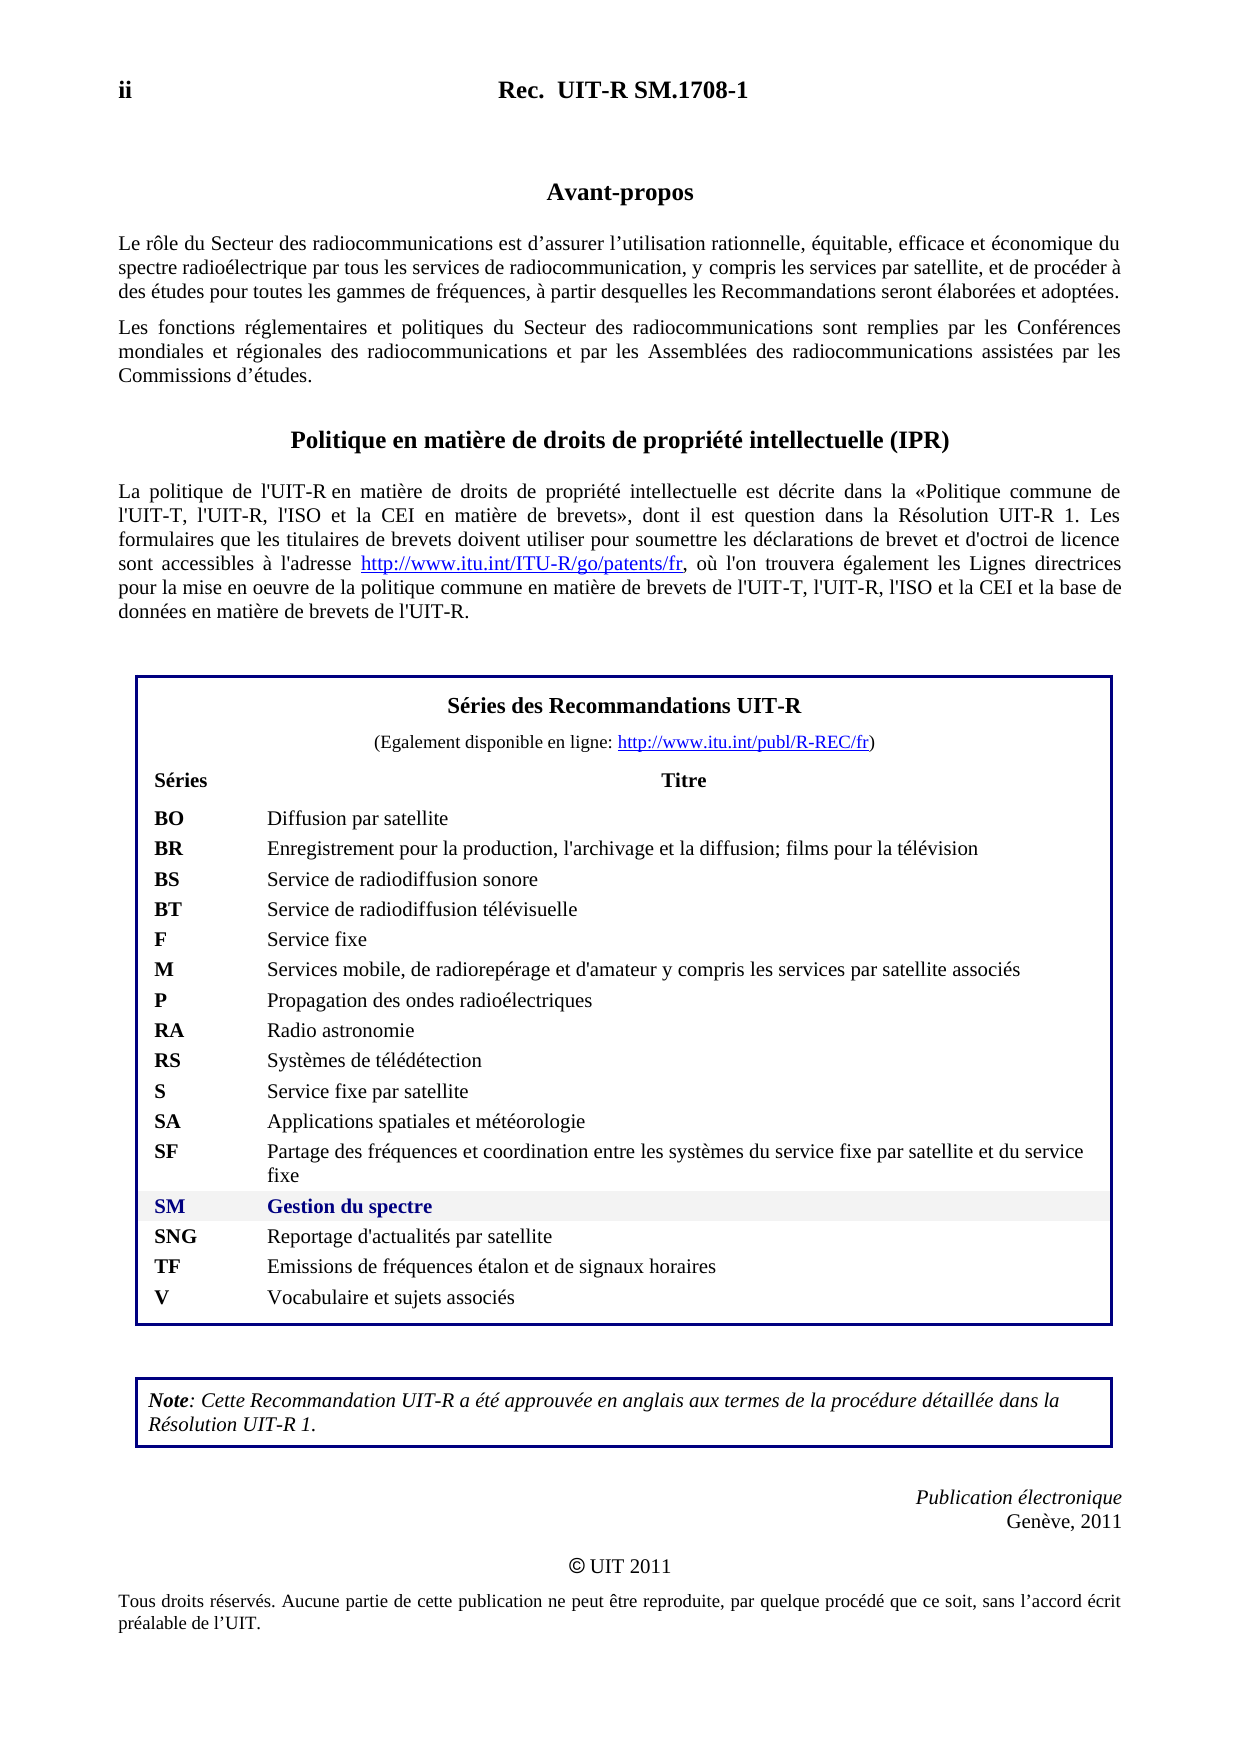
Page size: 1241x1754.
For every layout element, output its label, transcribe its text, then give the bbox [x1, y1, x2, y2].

table_cell Reportage d'actualités par satellite [256, 1221, 1110, 1251]
text Tous droits réservés. Aucune partie de cette publication ne peut être reproduite, par quelque procédé que ce soit, sans l’accord écrit préalable de l’UIT. [118, 1590, 1122, 1633]
table_cell Diffusion par satellite [256, 803, 1110, 833]
table_cell Emissions de fréquences étalon et de signaux horaires [256, 1251, 1110, 1281]
table_cell RS [138, 1045, 256, 1076]
table_cell S [138, 1076, 256, 1106]
table_cell RA [138, 1015, 256, 1045]
table_cell Titre [256, 759, 1110, 803]
table_header Note: Cette Recommandation UIT-R a été approuvée en anglais aux termes de la procédure détaillée dans la Résolution UIT-R 1. [138, 1380, 1110, 1445]
table_cell BO [138, 803, 256, 833]
table_cell BS [138, 863, 256, 894]
table_cell SM [138, 1191, 256, 1221]
table_cell V [138, 1281, 256, 1323]
table_cell Séries [138, 759, 256, 803]
table_cell Vocabulaire et sujets associés [256, 1281, 1110, 1323]
text Publication électronique [118, 1484, 1122, 1509]
table_cell SNG [138, 1221, 256, 1251]
table_cell Services mobile, de radiorepérage et d'amateur y compris les services par satellite associés [256, 954, 1110, 984]
table_cell SA [138, 1106, 256, 1136]
table_cell TF [138, 1251, 256, 1281]
table_cell P [138, 985, 256, 1015]
table_cell Applications spatiales et météorologie [256, 1106, 1110, 1136]
table_cell Gestion du spectre [256, 1191, 1110, 1221]
table_header Séries des Recommandations UIT-R (Egalement disponible en ligne: http://www.itu.int/publ/R-REC/fr) [138, 678, 1110, 759]
table_cell BT [138, 894, 256, 924]
table_cell Propagation des ondes radioélectriques [256, 985, 1110, 1015]
table_cell Partage des fréquences et coordination entre les systèmes du service fixe par satellite et du service fixe [256, 1136, 1110, 1191]
table_cell Enregistrement pour la production, l'archivage et la diffusion; films pour la télévision [256, 833, 1110, 863]
subtitle Politique en matière de droits de propriété intellectuelle (IPR) [118, 425, 1122, 454]
text Le rôle du Secteur des radiocommunications est d’assurer l’utilisation rationnelle, équitable, efficace et économique du spectre radioélectrique par tous les services de radiocommunication, y compris les services par satellite, et de procéder à des études pour toutes les gammes de fréquences, à partir desquelles les Recommandations seront élaborées et adoptées. [118, 231, 1122, 303]
text La politique de l'UIT-R en matière de droits de propriété intellectuelle est décrite dans la «Politique commune de l'UIT-T, l'UIT-R, l'ISO et la CEI en matière de brevets», dont il est question dans la Résolution UIT-R 1. Les formulaires que les titulaires de brevets doivent utiliser pour soumettre les déclarations de brevet et d'octroi de licence sont accessibles à l'adresse http://www.itu.int/ITU-R/go/patents/fr, où l'on trouvera également les Lignes directrices pour la mise en oeuvre de la politique commune en matière de brevets de l'UIT-T, l'UIT-R, l'ISO et la CEI et la base de données en matière de brevets de l'UIT-R. [118, 479, 1122, 623]
table_cell M [138, 954, 256, 984]
table_cell SF [138, 1136, 256, 1191]
text Les fonctions réglementaires et politiques du Secteur des radiocommunications sont remplies par les Conférences mondiales et régionales des radiocommunications et par les Assemblées des radiocommunications assistées par les Commissions d’études. [118, 315, 1122, 387]
table_cell Radio astronomie [256, 1015, 1110, 1045]
table_cell Service de radiodiffusion télévisuelle [256, 894, 1110, 924]
table_cell BR [138, 833, 256, 863]
text UIT 2011 [118, 1553, 1122, 1578]
table_cell Service fixe [256, 924, 1110, 954]
table_cell Systèmes de télédétection [256, 1045, 1110, 1076]
table_cell Service de radiodiffusion sonore [256, 863, 1110, 894]
text Genève, 2011 [118, 1509, 1122, 1533]
text Avant-propos [118, 177, 1122, 206]
table_cell F [138, 924, 256, 954]
table_cell Service fixe par satellite [256, 1076, 1110, 1106]
